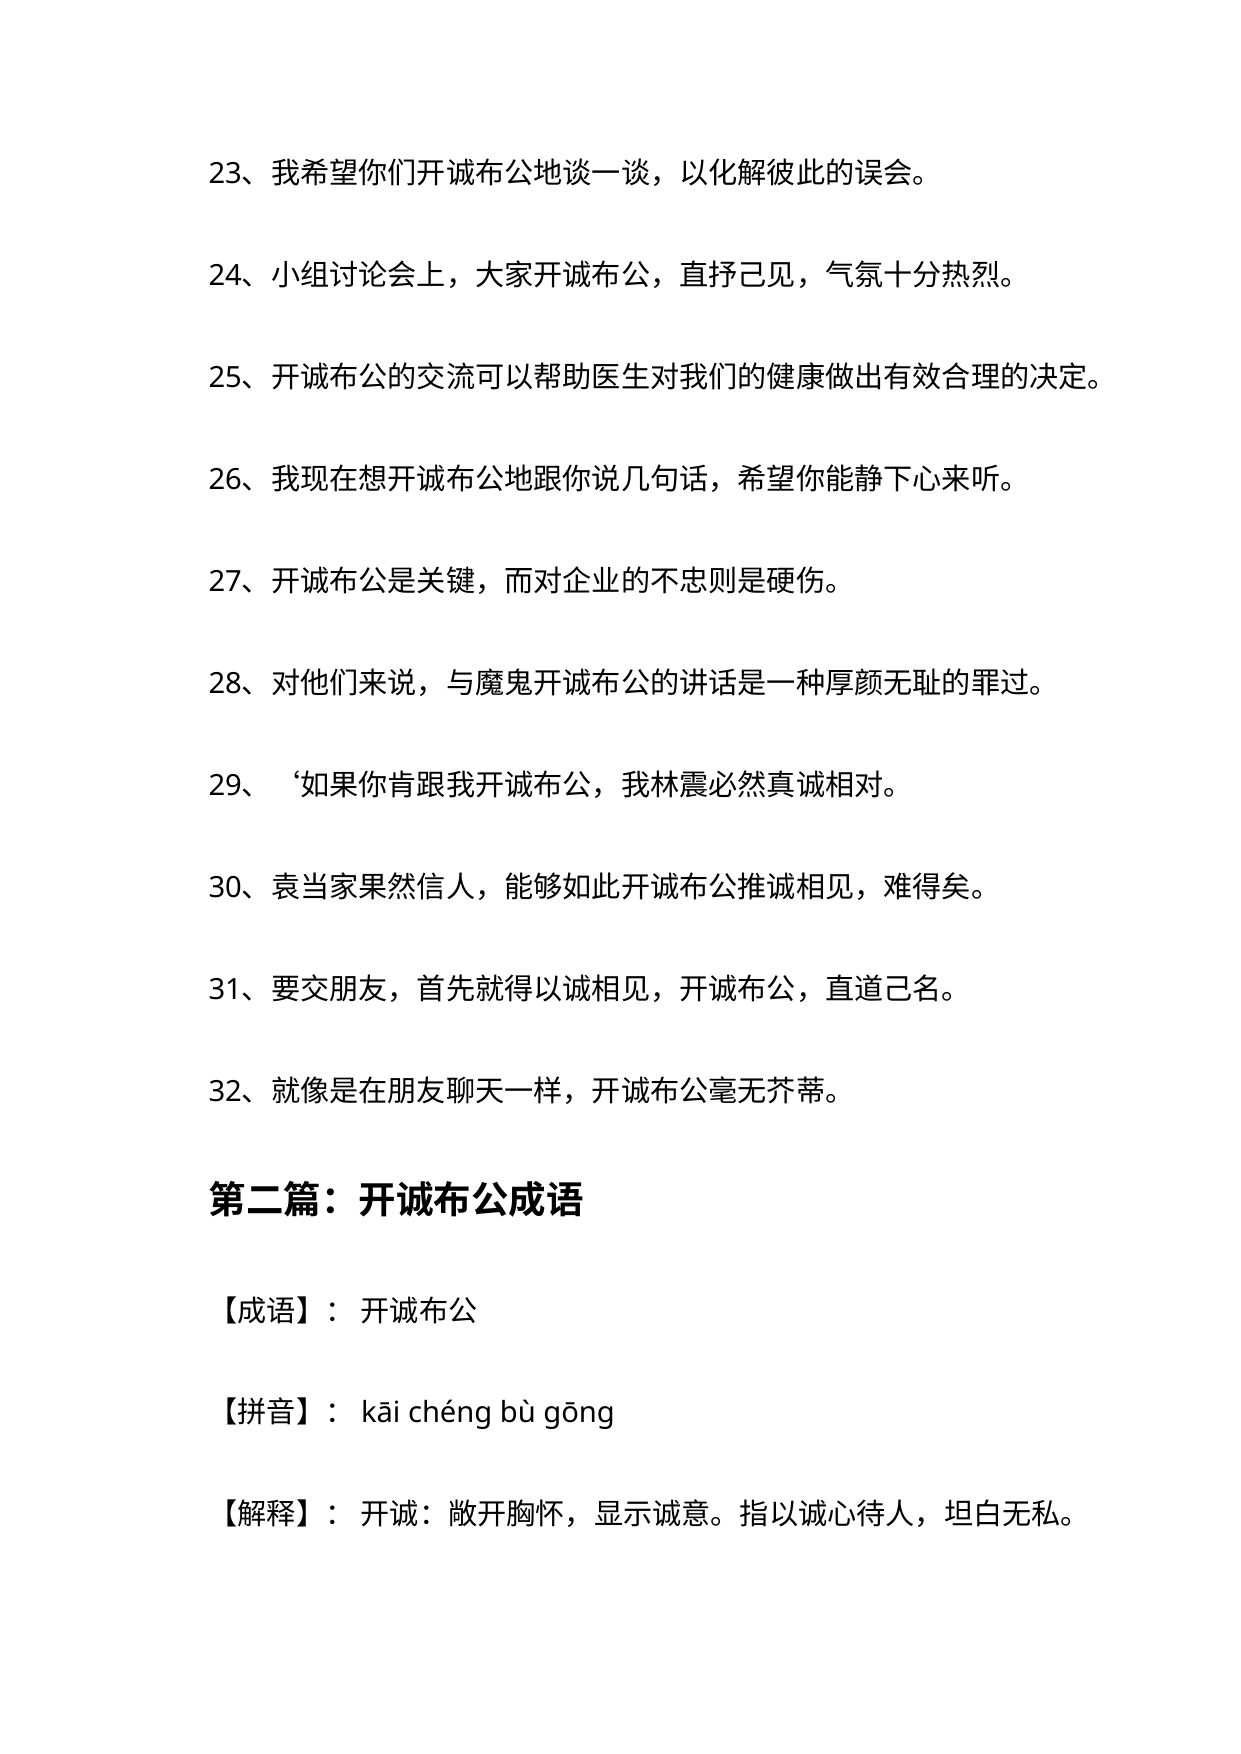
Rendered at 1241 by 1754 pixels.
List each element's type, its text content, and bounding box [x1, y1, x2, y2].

text 第二篇：开诚布公成语 [150, 1170, 1090, 1224]
text 31、要交朋友，首先就得以诚相见，开诚布公，直道己名。 [150, 966, 1090, 1008]
text 26、我现在想开诚布公地跟你说几句话，希望你能静下心来听。 [150, 456, 1090, 498]
text 【拼音】： kāi chéng bù gōng [150, 1389, 1090, 1431]
text 24、小组讨论会上，大家开诚布公，直抒己见，气氛十分热烈。 [150, 252, 1090, 294]
text 【成语】： 开诚布公 [150, 1287, 1090, 1329]
text 32、就像是在朋友聊天一样，开诚布公毫无芥蒂。 [150, 1068, 1090, 1110]
text 29、‘如果你肯跟我开诚布公，我林震必然真诚相对。 [150, 762, 1090, 804]
text 27、开诚布公是关键，而对企业的不忠则是硬伤。 [150, 558, 1090, 600]
text 25、开诚布公的交流可以帮助医生对我们的健康做出有效合理的决定。 [150, 354, 1090, 396]
text 【解释】： 开诚：敞开胸怀，显示诚意。指以诚心待人，坦白无私。 [150, 1491, 1090, 1533]
text 28、对他们来说，与魔鬼开诚布公的讲话是一种厚颜无耻的罪过。 [150, 660, 1090, 702]
text 23、我希望你们开诚布公地谈一谈，以化解彼此的误会。 [150, 150, 1090, 192]
text 30、袁当家果然信人，能够如此开诚布公推诚相见，难得矣。 [150, 864, 1090, 906]
